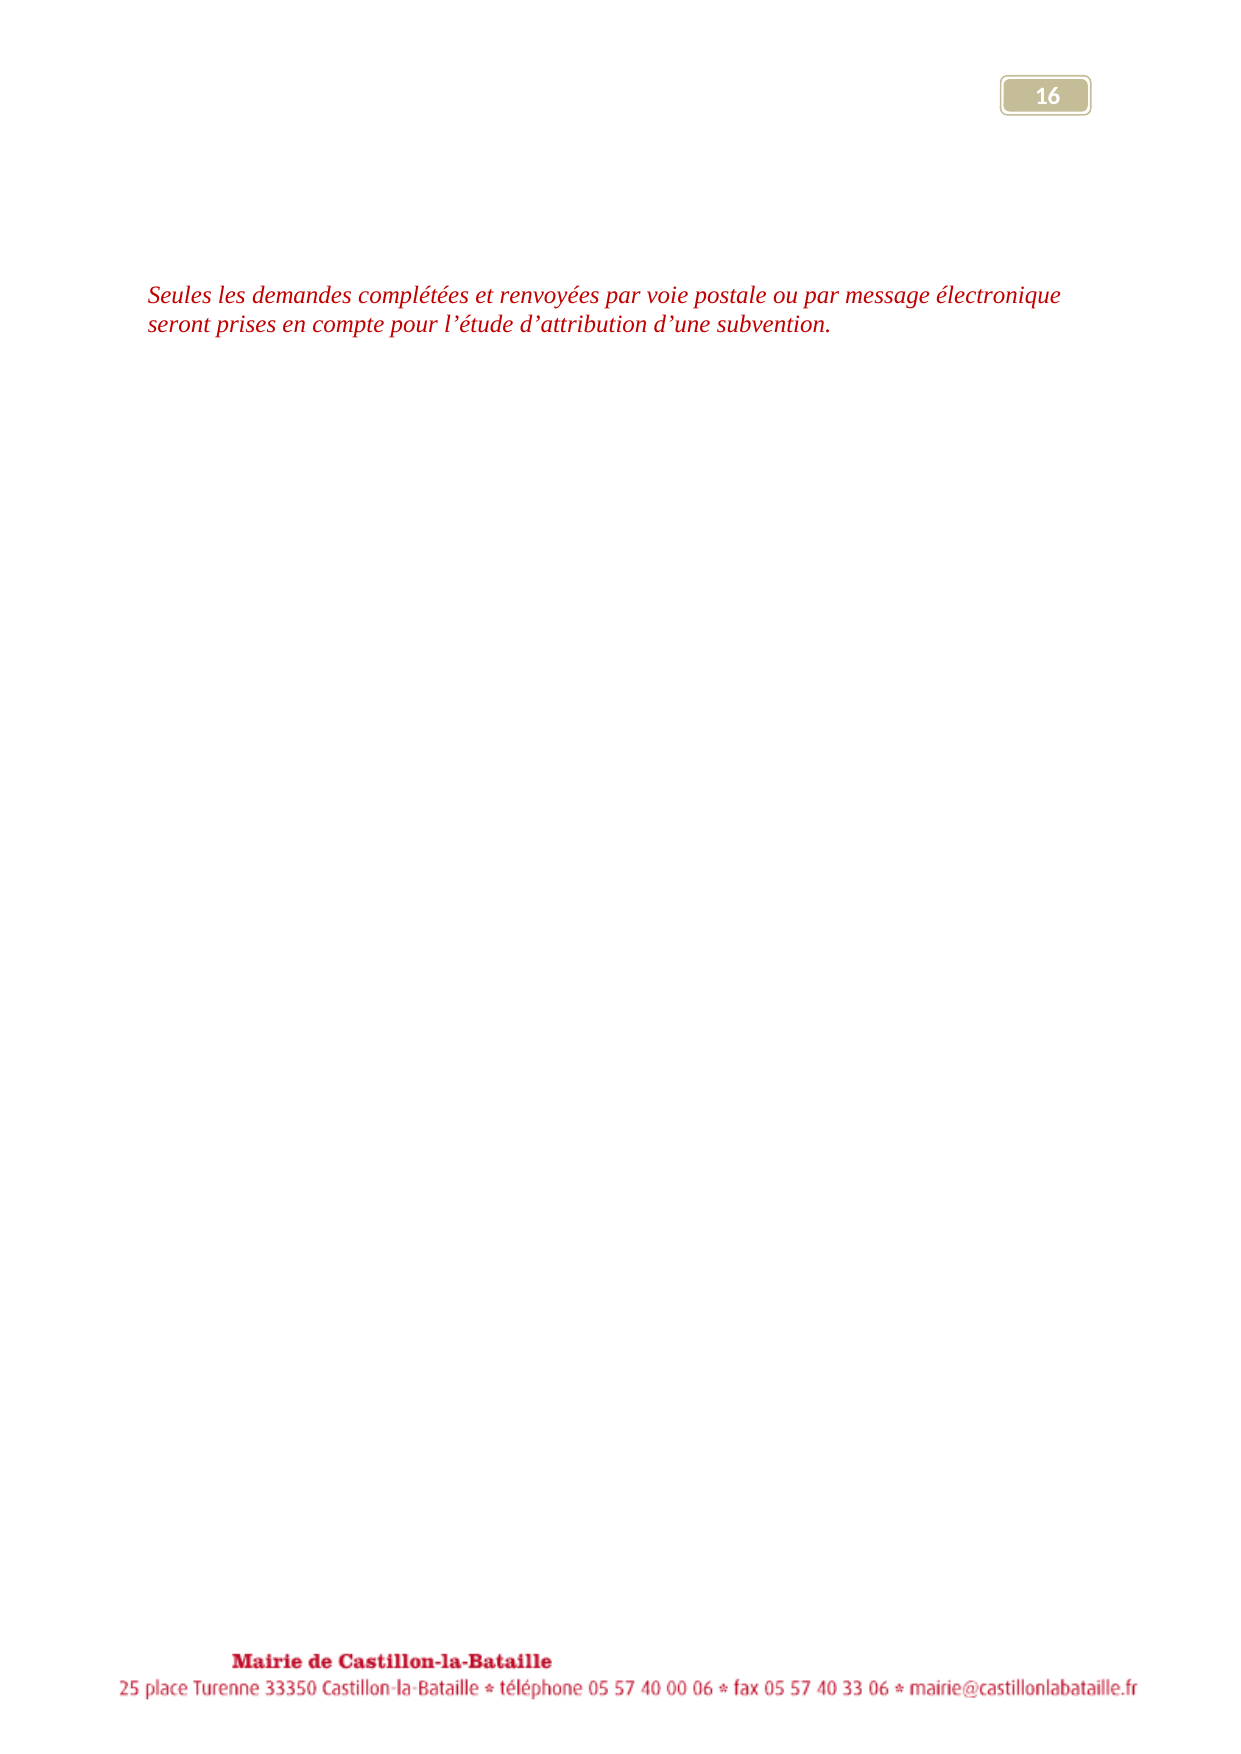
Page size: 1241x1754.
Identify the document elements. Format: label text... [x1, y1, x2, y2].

picture [2, 1549, 1239, 1754]
text Seules les demandes complétées et renvoyées par voie postale ou par message électronique seront prises en compte pour l’étude d’attribution d’une subvention. [148, 281, 1092, 338]
